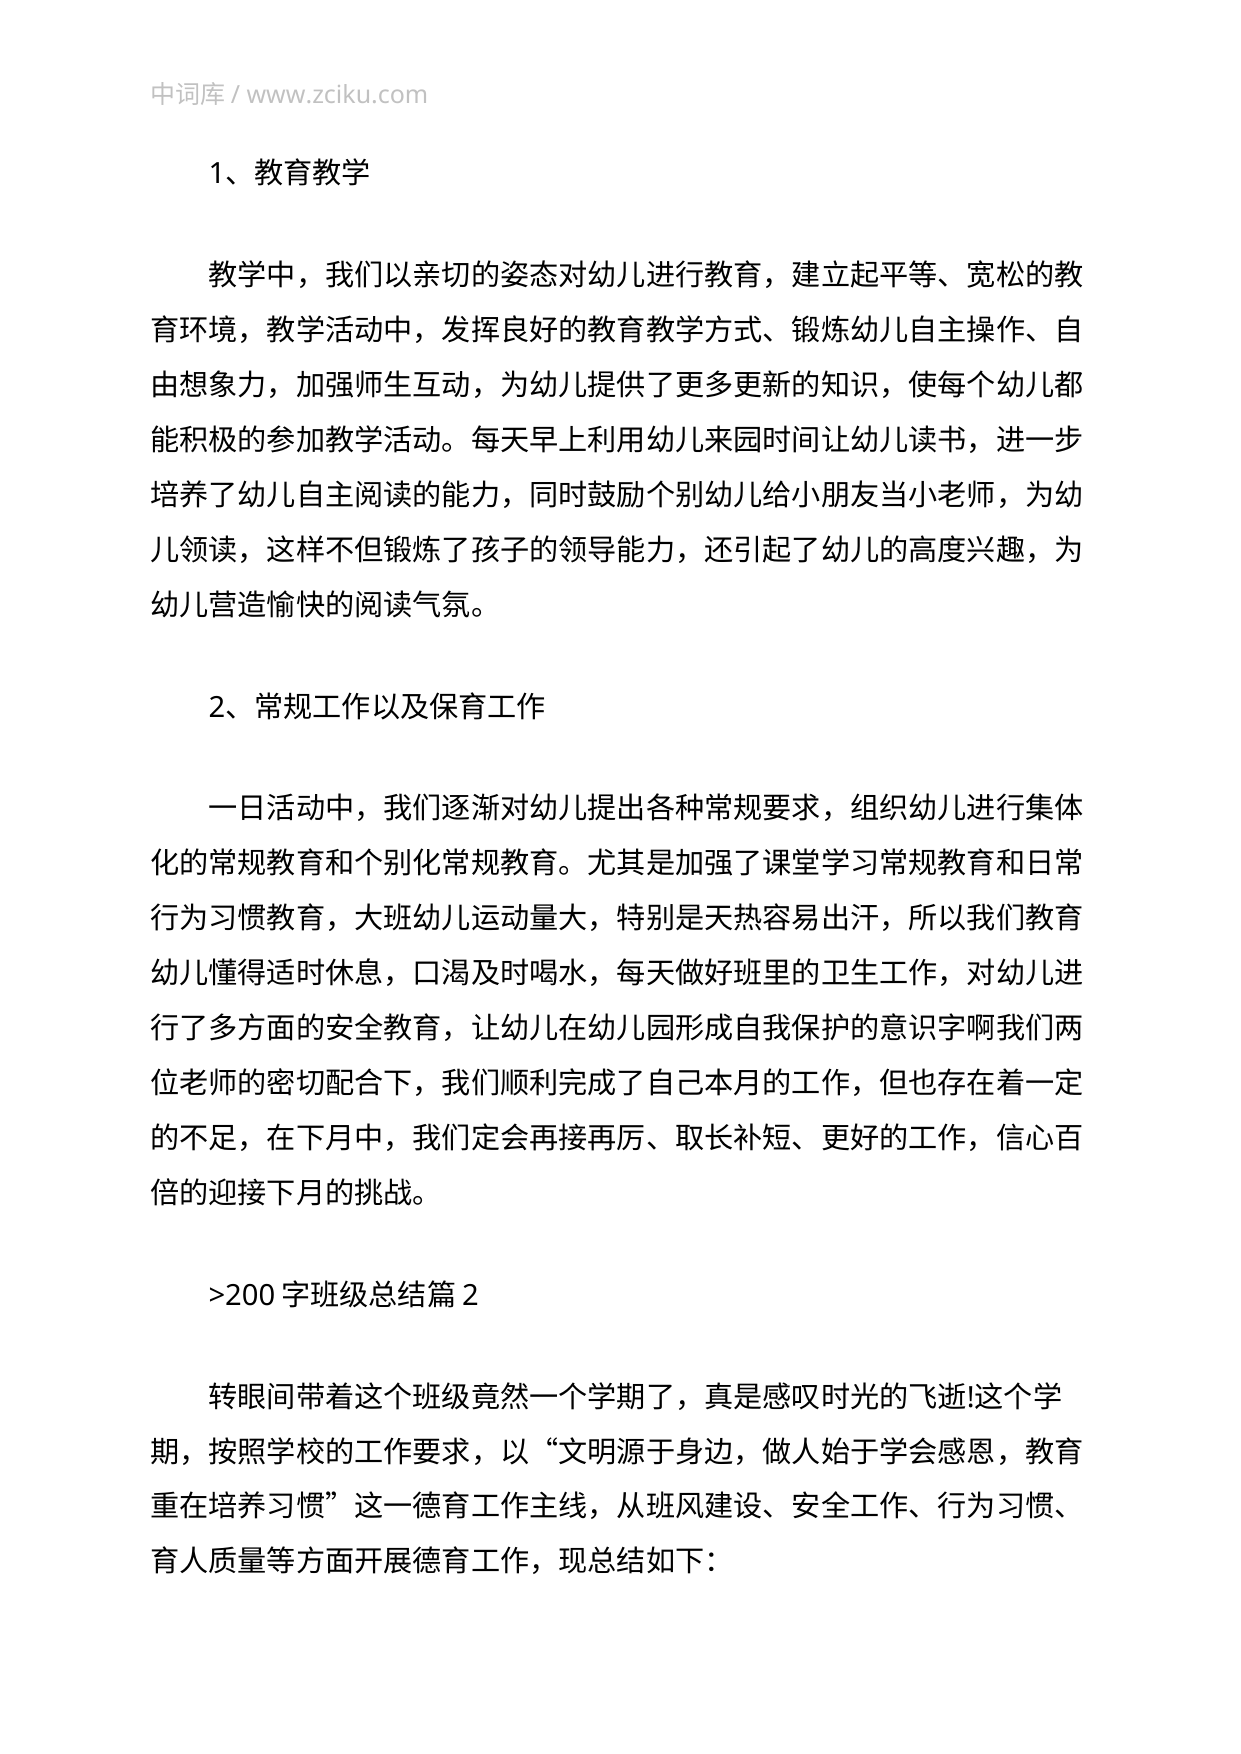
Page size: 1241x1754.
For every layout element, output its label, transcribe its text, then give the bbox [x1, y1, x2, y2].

text 教学中，我们以亲切的姿态对幼儿进行教育，建立起平等、宽松的教育环境，教学活动中，发挥良好的教育教学方式、锻炼幼儿自主操作、自由想象力，加强师生互动，为幼儿提供了更多更新的知识，使每个幼儿都能积极的参加教学活动。每天早上利用幼儿来园时间让幼儿读书，进一步培养了幼儿自主阅读的能力，同时鼓励个别幼儿给小朋友当小老师，为幼儿领读，这样不但锻炼了孩子的领导能力，还引起了幼儿的高度兴趣，为幼儿营造愉快的阅读气氛。 [150, 252, 1090, 624]
text 2、常规工作以及保育工作 [150, 683, 1090, 726]
text 1、教育教学 [150, 150, 1090, 192]
text 转眼间带着这个班级竟然一个学期了，真是感叹时光的飞逝!这个学期，按照学校的工作要求，以“文明源于身边，做人始于学会感恩，教育重在培养习惯”这一德育工作主线，从班风建设、安全工作、行为习惯、育人质量等方面开展德育工作，现总结如下： [150, 1373, 1090, 1580]
text >200字班级总结篇2 [150, 1271, 1090, 1313]
text 一日活动中，我们逐渐对幼儿提出各种常规要求，组织幼儿进行集体化的常规教育和个别化常规教育。尤其是加强了课堂学习常规教育和日常行为习惯教育，大班幼儿运动量大，特别是天热容易出汗，所以我们教育幼儿懂得适时休息，口渴及时喝水，每天做好班里的卫生工作，对幼儿进行了多方面的安全教育，让幼儿在幼儿园形成自我保护的意识字啊我们两位老师的密切配合下，我们顺利完成了自己本月的工作，但也存在着一定的不足，在下月中，我们定会再接再厉、取长补短、更好的工作，信心百倍的迎接下月的挑战。 [150, 785, 1090, 1212]
